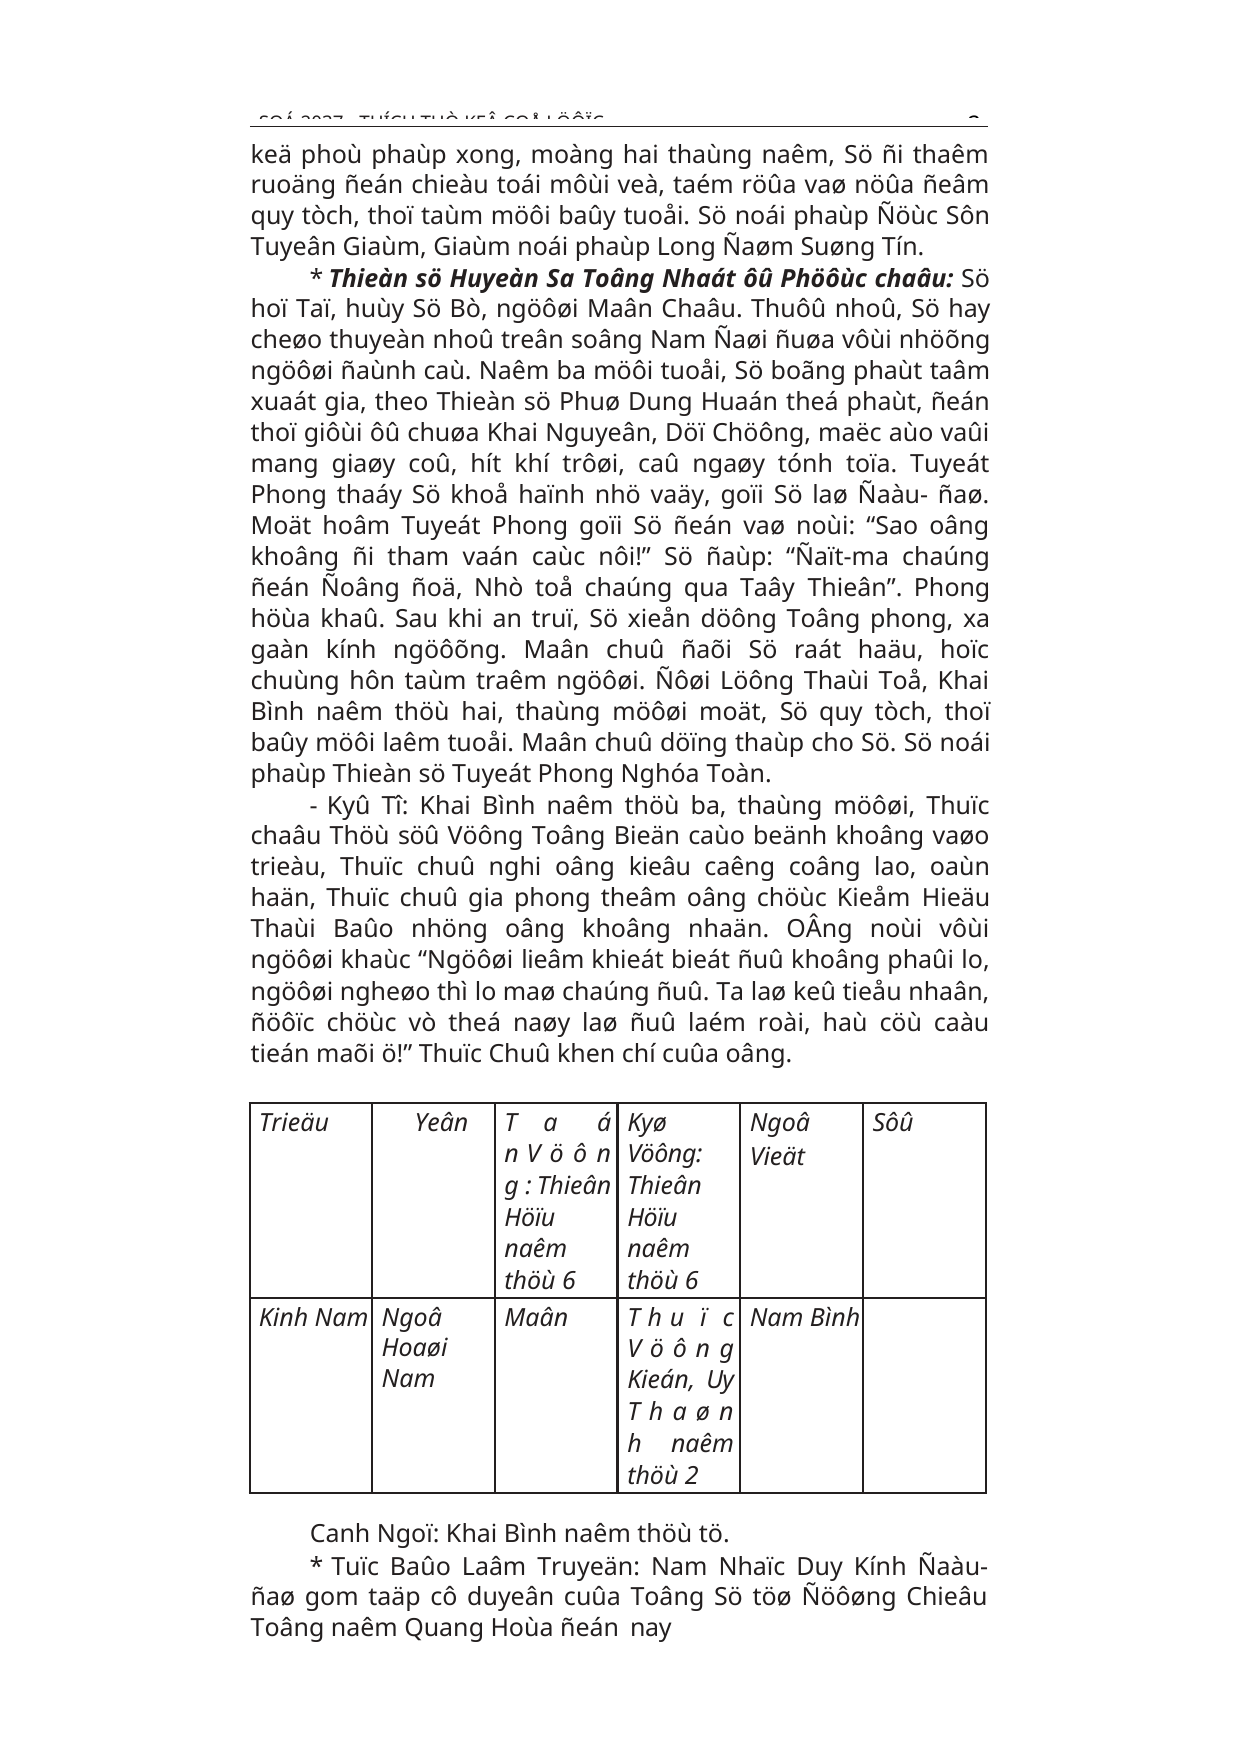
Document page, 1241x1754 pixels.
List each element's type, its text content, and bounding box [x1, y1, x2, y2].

table_cell Kinh Nam [251, 1299, 371, 1492]
table_cell [864, 1299, 985, 1492]
table_cell Nam Bình [741, 1299, 862, 1492]
list Thieàn sö Huyeàn Sa Toâng Nhaát ôû Phöôùc chaâu: Sö hoï Taï, huùy Sö Bò, ngöôøi Maân Chaâu. Thuôû nhoû, Sö hay cheøo thuyeàn nhoû treân soâng Nam Ñaøi ñuøa vôùi nhöõng ngöôøi ñaùnh caù. Naêm ba möôi tuoåi, Sö boãng phaùt taâm xuaát gia, theo Thieàn sö Phuø Dung Huaán theá phaùt, ñeán thoï giôùi ôû chuøa Khai Nguyeân, Döï Chöông, maëc aùo vaûi mang giaøy coû, hít khí trôøi, caû ngaøy tónh toïa. Tuyeát Phong thaáy Sö khoå haïnh nhö vaäy, goïi Sö laø Ñaàu- ñaø. Moät hoâm Tuyeát Phong goïi Sö ñeán vaø noùi: “Sao oâng khoâng ñi tham vaán caùc nôi!” Sö ñaùp: “Ñaït-ma chaúng ñeán Ñoâng ñoä, Nhò toå chaúng qua Taây Thieân”. Phong höùa khaû. Sau khi an truï, Sö xieån döông Toâng phong, xa gaàn kính ngöôõng. Maân chuû ñaõi Sö raát haäu, hoïc chuùng hôn taùm traêm ngöôøi. Ñôøi Löông Thaùi Toå, Khai Bình naêm thöù hai, thaùng möôøi moät, Sö quy tòch, thoï baûy möôi laêm tuoåi. Maân chuû döïng thaùp cho Sö. Sö noái phaùp Thieàn sö Tuyeát Phong Nghóa Toàn. [250, 262, 990, 790]
list Kyû Tî: Khai Bình naêm thöù ba, thaùng möôøi, Thuïc chaâu Thöù söû Vöông Toâng Bieän caùo beänh khoâng vaøo trieàu, Thuïc chuû nghi oâng kieâu caêng coâng lao, oaùn haän, Thuïc chuû gia phong theâm oâng chöùc Kieåm Hieäu Thaùi Baûo nhöng oâng khoâng nhaän. OÂng noùi vôùi ngöôøi khaùc “Ngöôøi lieâm khieát bieát ñuû khoâng phaûi lo, ngöôøi ngheøo thì lo maø chaúng ñuû. Ta laø keû tieåu nhaân, ñöôïc chöùc vò theá naøy laø ñuû laém roài, haù cöù caàu tieán maõi ö!” Thuïc Chuû khen chí cuûa oâng. [250, 790, 990, 1069]
table_cell Ngoâ Hoaøi Nam [373, 1299, 494, 1492]
table_header Ngoâ Vieät [741, 1104, 862, 1297]
text Canh Ngoï: Khai Bình naêm thöù tö. [309, 1517, 1092, 1549]
table_header Trieäu [251, 1104, 371, 1297]
table_cell Maân [496, 1299, 616, 1492]
text keä phoù phaùp xong, moàng hai thaùng naêm, Sö ñi thaêm ruoäng ñeán chieàu toái môùi veà, taém röûa vaø nöûa ñeâm quy tòch, thoï taùm möôi baûy tuoåi. Sö noái phaùp Ñöùc Sôn Tuyeân Giaùm, Giaùm noái phaùp Long Ñaøm Suøng Tín. [250, 138, 990, 262]
table_header Sôû [864, 1104, 985, 1297]
table_cell T h u ï c V ö ô n g Kieán, Uy T h a ø n h naêm thöù 2 [619, 1299, 739, 1492]
table_header Kyø Vöông: Thieân Höïu naêm thöù 6 [619, 1104, 739, 1297]
table_header T a á n V ö ô n g : Thieân Höïu naêm thöù 6 [496, 1104, 616, 1297]
list Tuïc Baûo Laâm Truyeän: Nam Nhaïc Duy Kính Ñaàu-ñaø gom taäp cô duyeân cuûa Toâng Sö töø Ñöôøng Chieâu Toâng naêm Quang Hoùa ñeán nay [250, 1550, 989, 1643]
table_header Yeân [373, 1104, 494, 1297]
